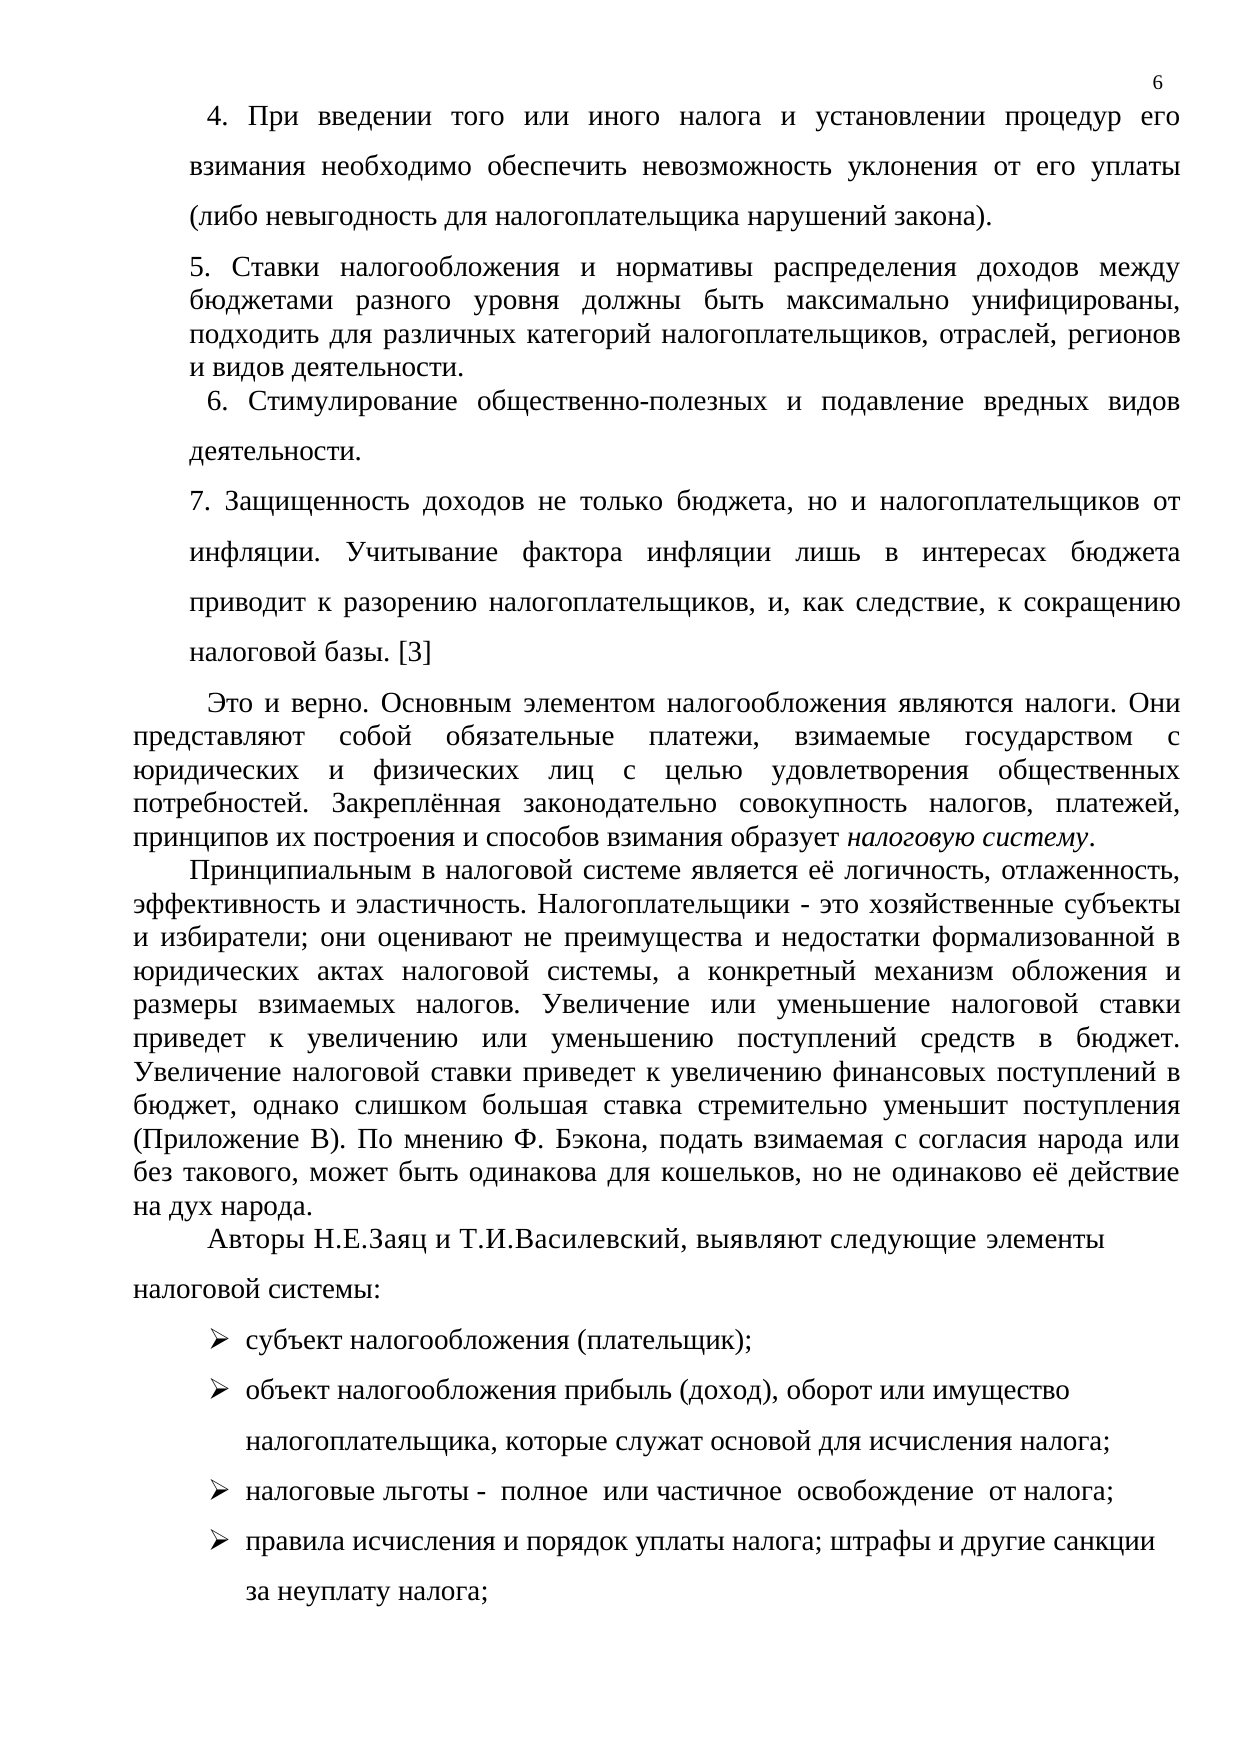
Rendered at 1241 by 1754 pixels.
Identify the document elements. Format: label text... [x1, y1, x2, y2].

text 4. При введении того или иного налога и установлении процедур его взимания необходимо обеспечить невозможность уклонения от его уплаты (либо невыгодность для налогоплательщика нарушений закона). [189, 98, 1181, 232]
text 5. Ставки налогообложения и нормативы распределения доходов между бюджетами разного уровня должны быть максимально унифицированы, подходить для различных категорий налогоплательщиков, отраслей, регионов и видов деятельности. [189, 249, 1181, 383]
list субъект налогообложения (плательщик); [208, 1322, 1181, 1356]
text 6. Стимулирование общественно-полезных и подавление вредных видов деятельности. [189, 383, 1181, 467]
list правила исчисления и порядок уплаты налога; штрафы и другие санкции за неуплату налога; [208, 1523, 1181, 1607]
text Принципиальным в налоговой системе является её логичность, отлаженность, эффективность и эластичность. Налогоплательщики - это хозяйственные субъекты и избиратели; они оценивают не преимущества и недостатки формализованной в юридических актах налоговой системы, а конкретный механизм обложения и размеры взимаемых налогов. Увеличение или уменьшение налоговой ставки приведет к увеличению или уменьшению поступлений средств в бюджет. Увеличение налоговой ставки приведет к увеличению финансовых поступлений в бюджет, однако слишком большая ставка стремительно уменьшит поступления (Приложение В). По мнению Ф. Бэкона, подать взимаемая с согласия народа или без такового, может быть одинакова для кошельков, но не одинаково её действие на дух народа. [133, 853, 1181, 1222]
text 7. Защищенность доходов не только бюджета, но и налогоплательщиков от инфляции. Учитывание фактора инфляции лишь в интересах бюджета приводит к разорению налогоплательщиков, и, как следствие, к сокращению налоговой базы. [3] [189, 484, 1181, 668]
text Это и верно. Основным элементом налогообложения являются налоги. Они представляют собой обязательные платежи, взимаемые государством с юридических и физических лиц с целью удовлетворения общественных потребностей. Закреплённая законодательно совокупность налогов, платежей, принципов их построения и способов взимания образует налоговую систему. [133, 685, 1181, 853]
list налоговые льготы - полное или частичное освобождение от налога; [208, 1473, 1181, 1507]
list объект налогообложения прибыль (доход), оборот или имущество налогоплательщика, которые служат основой для исчисления налога; [208, 1372, 1181, 1456]
text Авторы Н.Е.Заяц и Т.И.Василевский, выявляют следующие элементы налоговой системы: [133, 1222, 1181, 1305]
